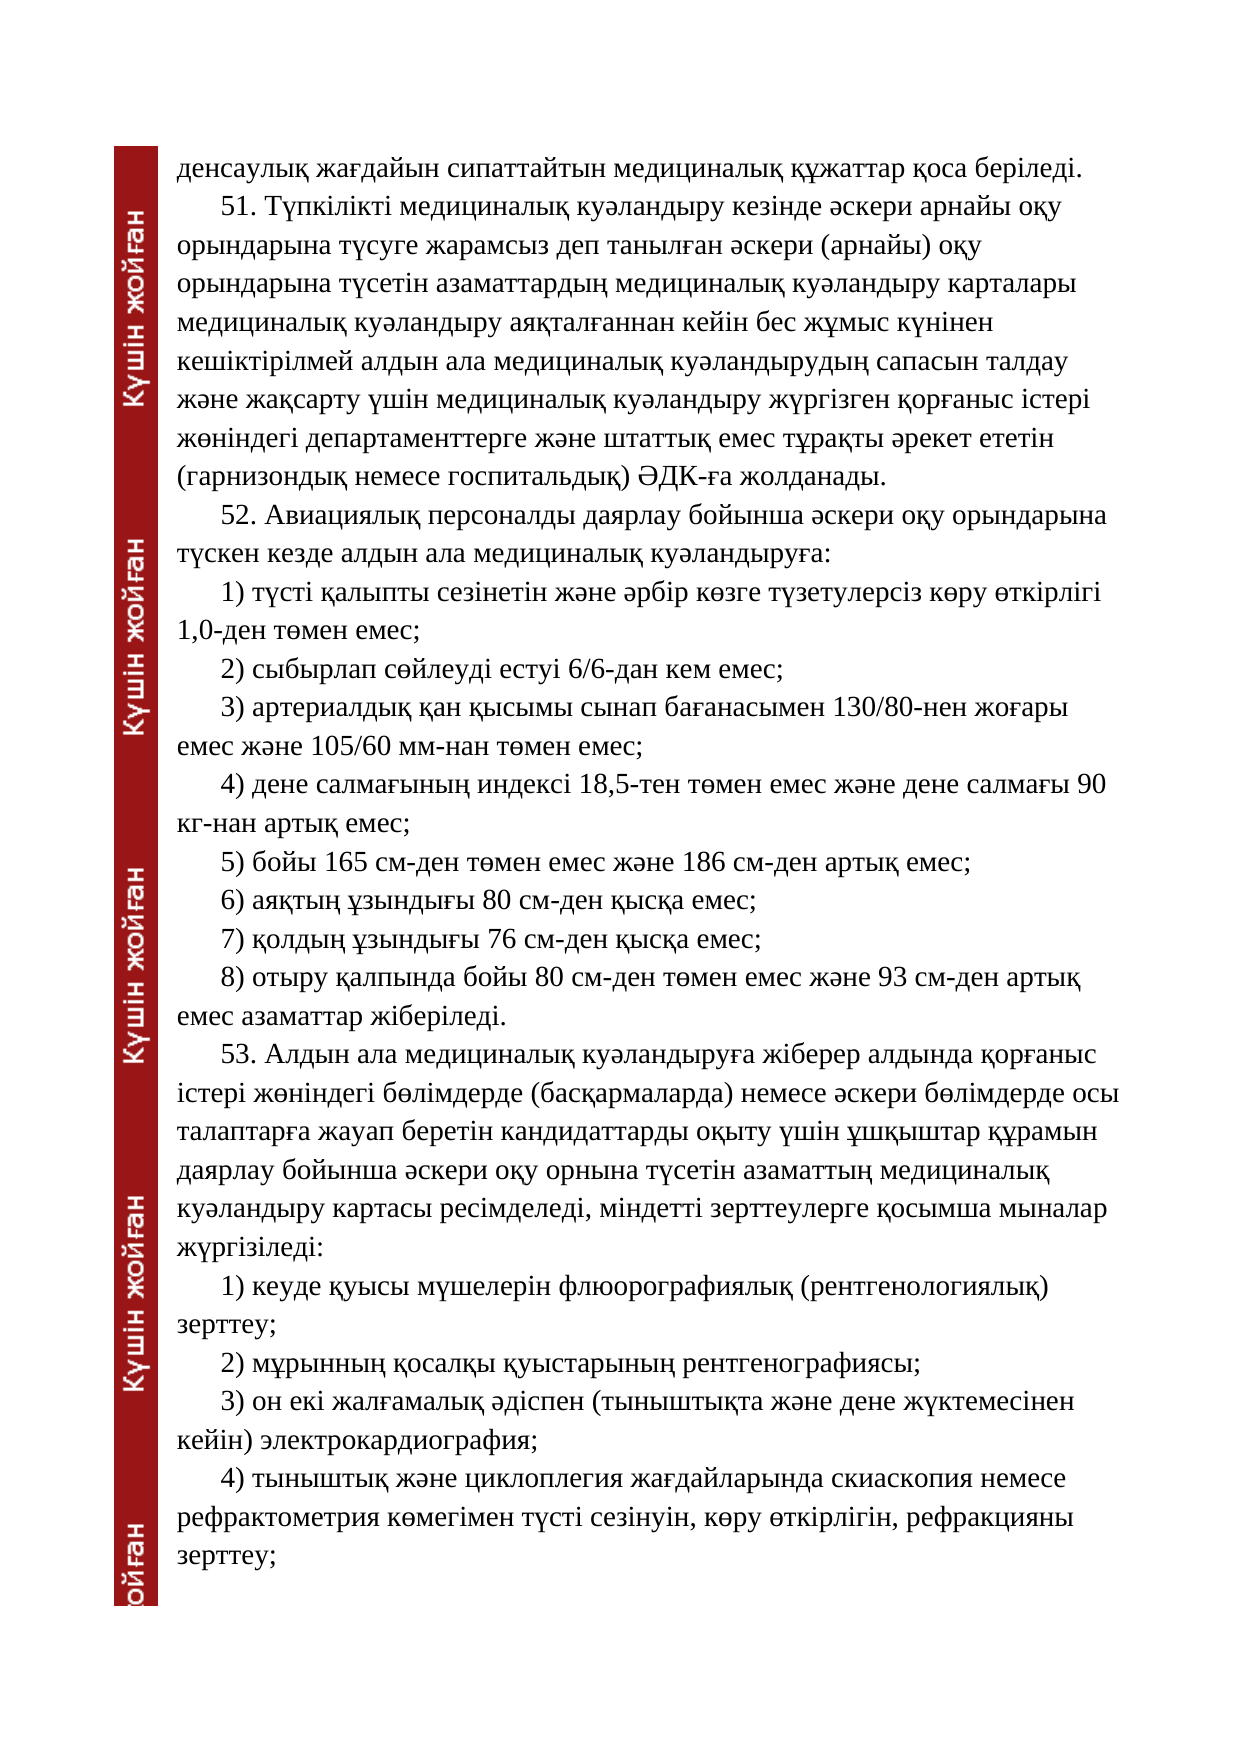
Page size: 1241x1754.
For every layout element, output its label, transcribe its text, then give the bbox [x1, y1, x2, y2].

picture [114, 1571, 158, 1606]
picture [114, 146, 158, 150]
